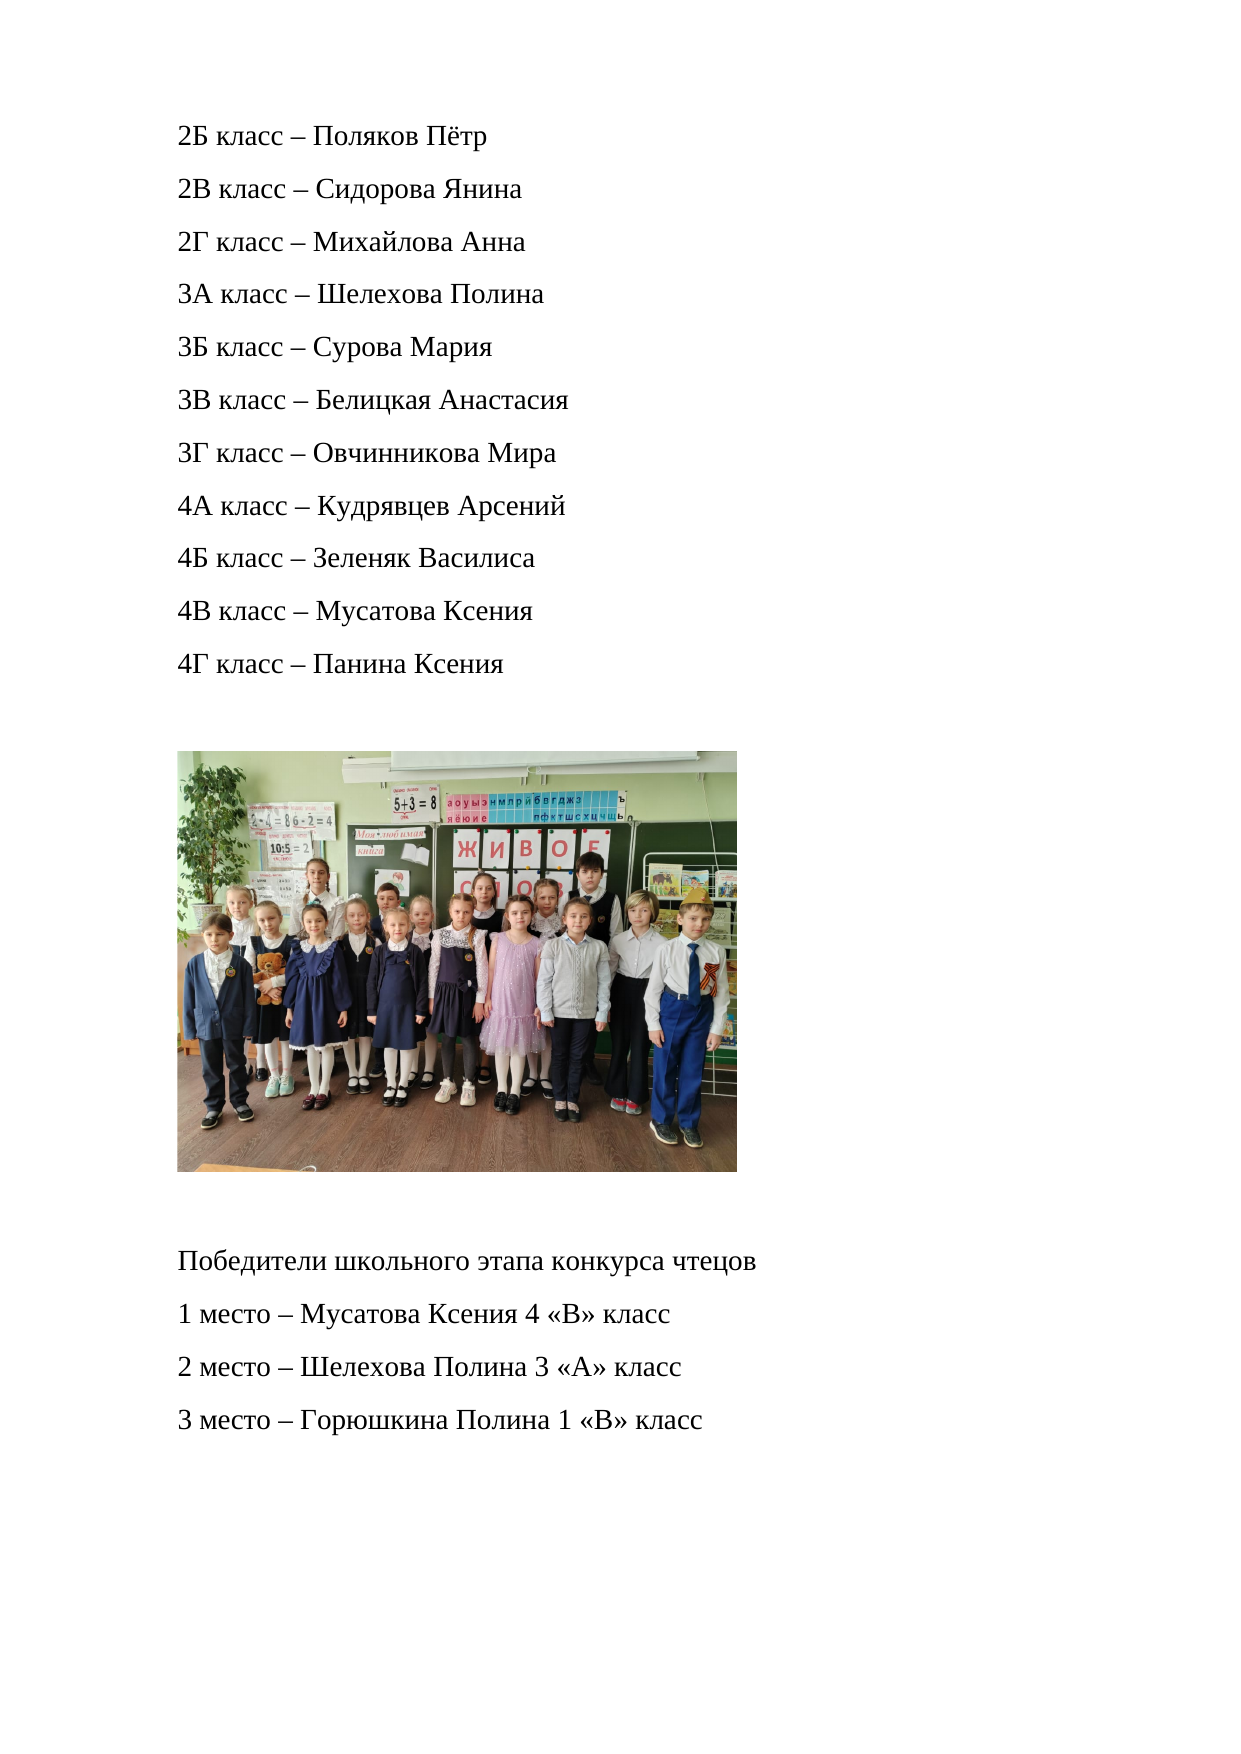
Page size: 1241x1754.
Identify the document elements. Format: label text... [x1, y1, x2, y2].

text 2В класс – Сидорова Янина [177, 171, 1152, 204]
text 3Б класс – Сурова Мария [177, 329, 1152, 363]
text 4Б класс – Зеленяк Василиса [177, 541, 1152, 574]
text Победители школьного этапа конкурса чтецов [177, 1243, 1152, 1277]
text 4Г класс – Панина Ксения [177, 646, 1152, 680]
text 3 место – Горюшкина Полина 1 «В» класс [177, 1402, 1152, 1435]
text 3В класс – Белицкая Анастасия [177, 382, 1152, 416]
text 2Б класс – Поляков Пётр [177, 118, 1152, 152]
picture [177, 751, 737, 1172]
text 2Г класс – Михайлова Анна [177, 224, 1152, 257]
text 4В класс – Мусатова Ксения [177, 593, 1152, 627]
text 1 место – Мусатова Ксения 4 «В» класс [177, 1296, 1152, 1330]
text 4А класс – Кудрявцев Арсений [177, 488, 1152, 521]
text 3Г класс – Овчинникова Мира [177, 435, 1152, 468]
text 2 место – Шелехова Полина 3 «А» класс [177, 1349, 1152, 1382]
text 3А класс – Шелехова Полина [177, 277, 1152, 310]
